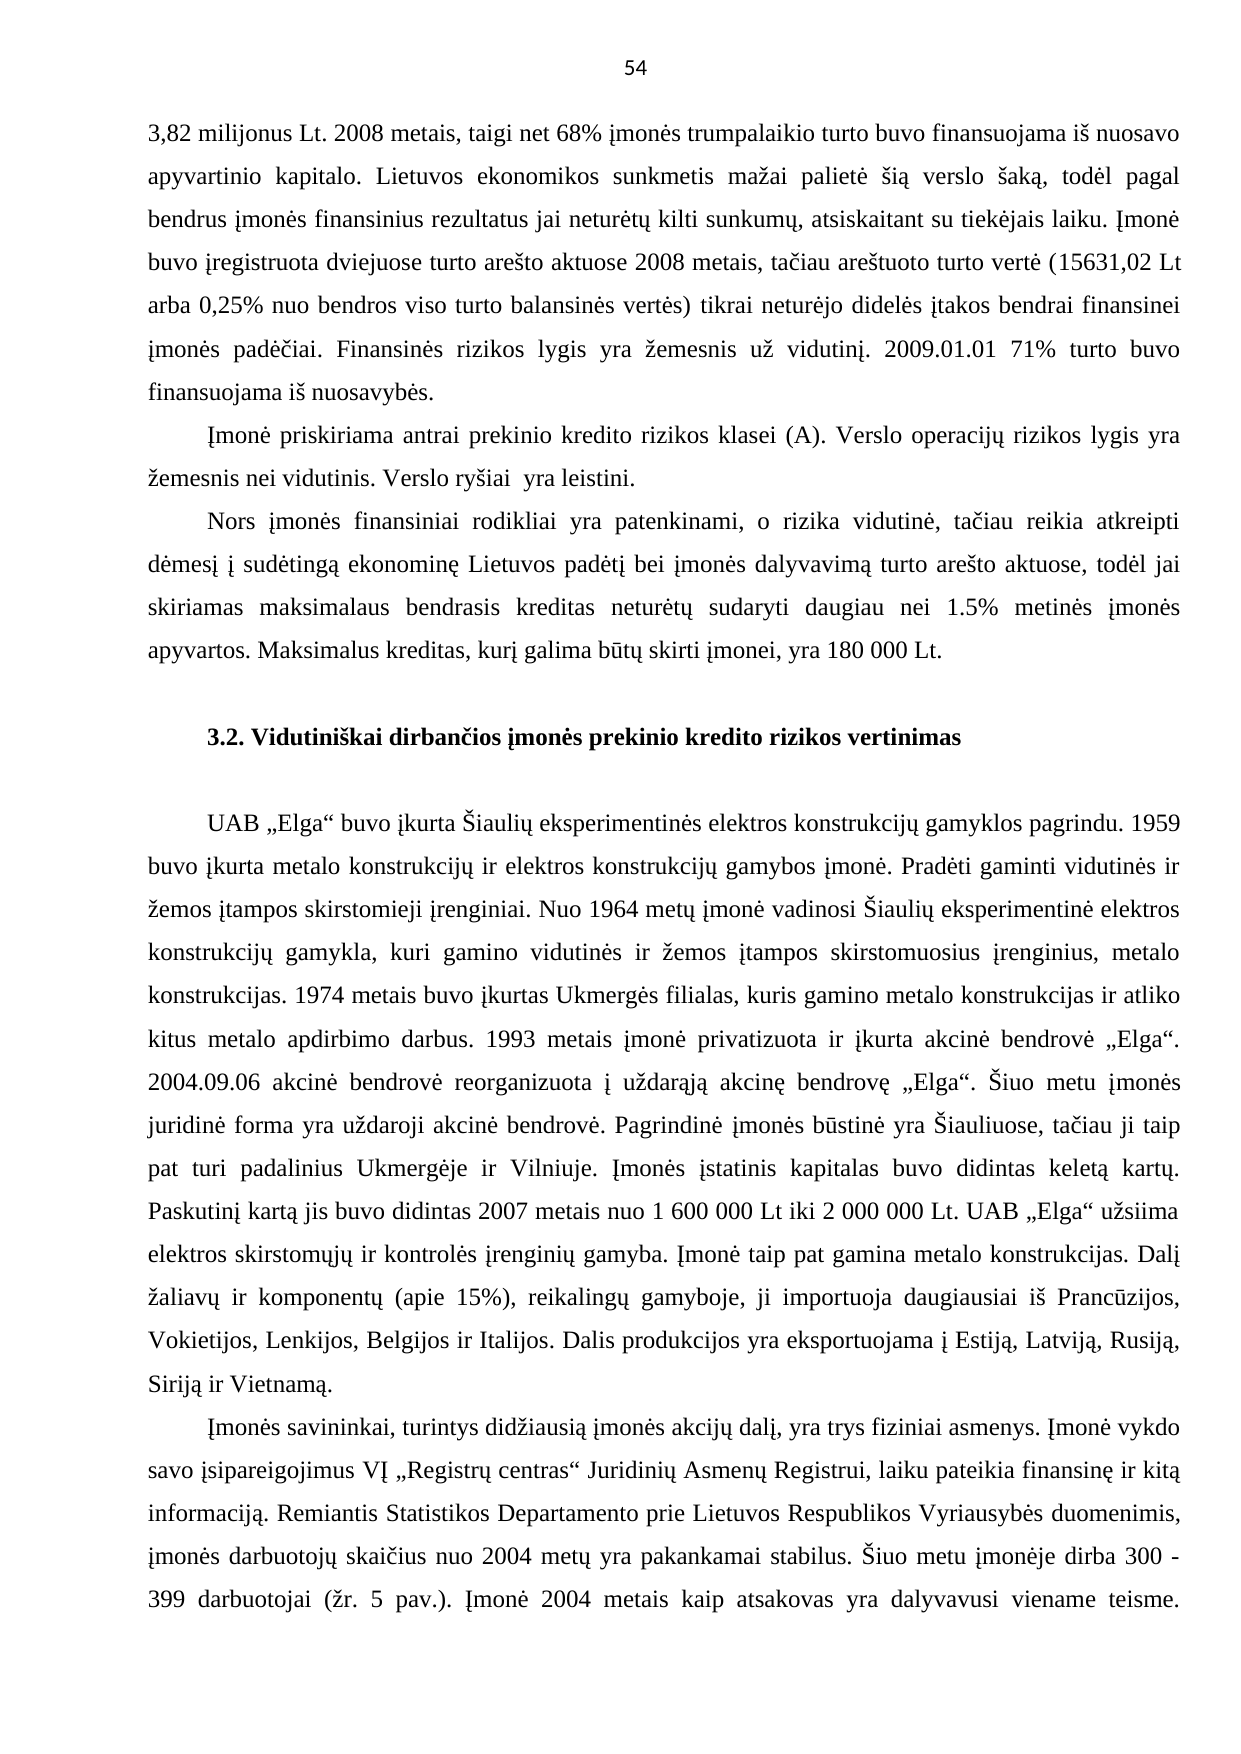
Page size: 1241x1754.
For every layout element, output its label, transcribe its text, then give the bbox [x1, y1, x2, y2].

text Nors įmonės finansiniai rodikliai yra patenkinami, o rizika vidutinė, tačiau reikia atkreipti dėmesį į sudėtingą ekonominę Lietuvos padėtį bei įmonės dalyvavimą turto arešto aktuose, todėl jai skiriamas maksimalaus bendrasis kreditas neturėtų sudaryti daugiau nei 1.5% metinės įmonės apyvartos. Maksimalus kreditas, kurį galima būtų skirti įmonei, yra 180 000 Lt. [148, 506, 1181, 664]
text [148, 1412, 1181, 1613]
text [148, 118, 1181, 406]
text UAB „Elga“ buvo įkurta Šiaulių eksperimentinės elektros konstrukcijų gamyklos pagrindu. 1959 buvo įkurta metalo konstrukcijų ir elektros konstrukcijų gamybos įmonė. Pradėti gaminti vidutinės ir žemos įtampos skirstomieji įrenginiai. Nuo 1964 metų įmonė vadinosi Šiaulių eksperimentinė elektros konstrukcijų gamykla, kuri gamino vidutinės ir žemos įtampos skirstomuosius įrenginius, metalo konstrukcijas. 1974 metais buvo įkurtas Ukmergės filialas, kuris gamino metalo konstrukcijas ir atliko kitus metalo apdirbimo darbus. 1993 metais įmonė privatizuota ir įkurta akcinė bendrovė „Elga“. 2004.09.06 akcinė bendrovė reorganizuota į uždarąją akcinę bendrovę „Elga“. Šiuo metu įmonės juridinė forma yra uždaroji akcinė bendrovė. Pagrindinė įmonės būstinė yra Šiauliuose, tačiau ji taip pat turi padalinius Ukmergėje ir Vilniuje. Įmonės įstatinis kapitalas buvo didintas keletą kartų. Paskutinį kartą jis buvo didintas 2007 metais nuo 1 600 000 Lt iki 2 000 000 Lt. UAB „Elga“ užsiima elektros skirstomųjų ir kontrolės įrenginių gamyba. Įmonė taip pat gamina metalo konstrukcijas. Dalį žaliavų ir komponentų (apie 15%), reikalingų gamyboje, ji importuoja daugiausiai iš Prancūzijos, Vokietijos, Lenkijos, Belgijos ir Italijos. Dalis produkcijos yra eksportuojama į Estiją, Latviją, Rusiją, Siriją ir Vietnamą. [148, 808, 1181, 1397]
text 3.2. Vidutiniškai dirbančios įmonės prekinio kredito rizikos vertinimas [148, 722, 1181, 751]
text Įmonė priskiriama antrai prekinio kredito rizikos klasei (A). Verslo operacijų rizikos lygis yra žemesnis nei vidutinis. Verslo ryšiai yra leistini. [148, 420, 1181, 492]
